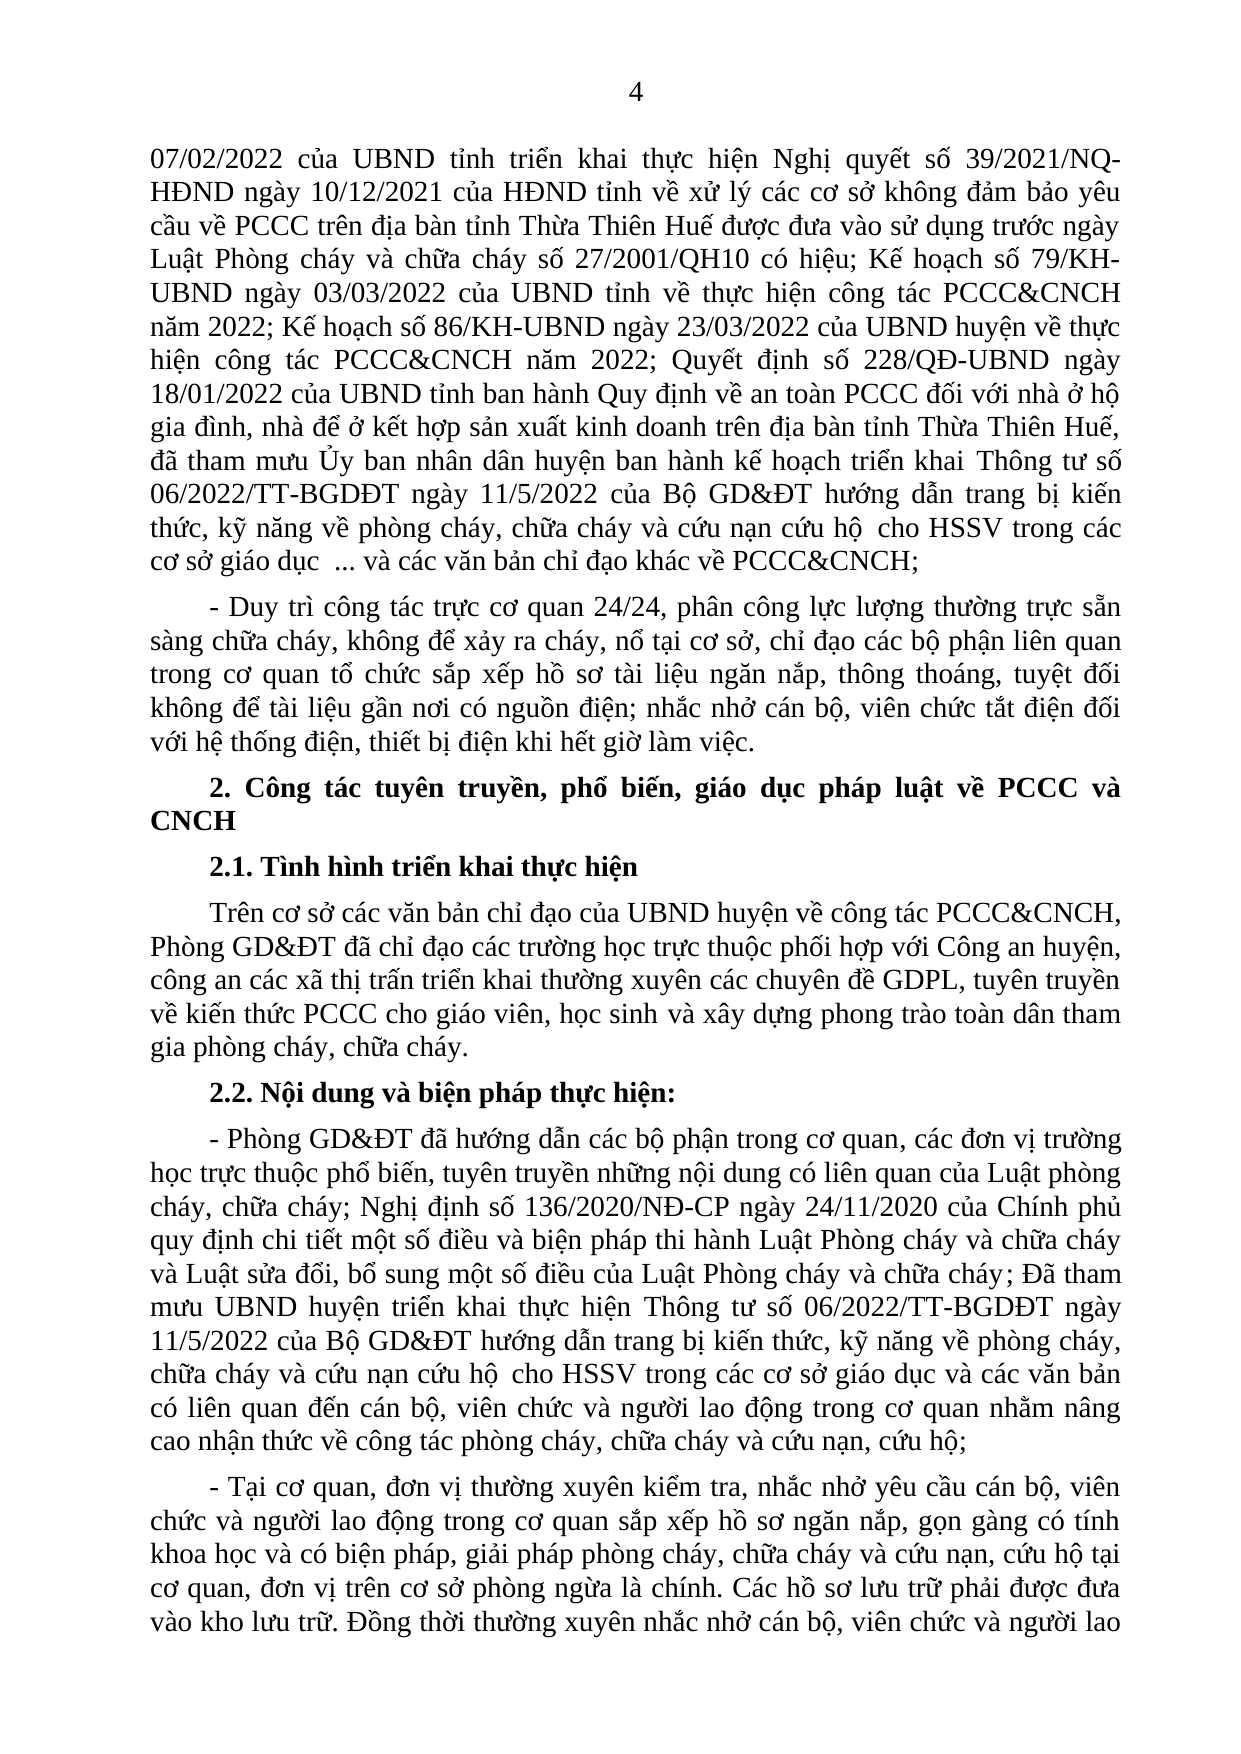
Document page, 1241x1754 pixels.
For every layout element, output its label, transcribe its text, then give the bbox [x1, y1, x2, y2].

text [150, 1469, 1122, 1637]
text 2.1. Tình hình triển khai thực hiện [150, 849, 1122, 883]
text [150, 141, 1122, 577]
text 2.2. Nội dung và biện pháp thực hiện: [150, 1076, 1122, 1109]
text - Duy trì công tác trực cơ quan 24/24, phân công lực lượng thường trực sẵn sàng chữa cháy, không để xảy ra cháy, nổ tại cơ sở, chỉ đạo các bộ phận liên quan trong cơ quan tổ chức sắp xếp hồ sơ tài liệu ngăn nắp, thông thoáng, tuyệt đối không để tài liệu gần nơi có nguồn điện; nhắc nhở cán bộ, viên chức tắt điện đối với hệ thống điện, thiết bị điện khi hết giờ làm việc. [150, 589, 1122, 757]
text Trên cơ sở các văn bản chỉ đạo của UBND huyện về công tác PCCC&CNCH, Phòng GD&ĐT đã chỉ đạo các trường học trực thuộc phối hợp với Công an huyện, công an các xã thị trấn triển khai thường xuyên các chuyên đề GDPL, tuyên truyền về kiến thức PCCC cho giáo viên, học sinh và xây dựng phong trào toàn dân tham gia phòng cháy, chữa cháy. [150, 895, 1122, 1063]
text 2. Công tác tuyên truyền, phổ biến, giáo dục pháp luật về PCCC và CNCH [150, 770, 1122, 837]
text - Phòng GD&ĐT đã hướng dẫn các bộ phận trong cơ quan, các đơn vị trường học trực thuộc phổ biến, tuyên truyền những nội dung có liên quan của Luật phòng cháy, chữa cháy; Nghị định số 136/2020/NĐ-CP ngày 24/11/2020 của Chính phủ quy định chi tiết một số điều và biện pháp thi hành Luật Phòng cháy và chữa cháy và Luật sửa đổi, bổ sung một số điều của Luật Phòng cháy và chữa cháy; Đã tham mưu UBND huyện triển khai thực hiện Thông tư số 06/2022/TT-BGDĐT ngày 11/5/2022 của Bộ GD&ĐT hướng dẫn trang bị kiến thức, kỹ năng về phòng cháy, chữa cháy và cứu nạn cứu hộ cho HSSV trong các cơ sở giáo dục và các văn bản có liên quan đến cán bộ, viên chức và người lao động trong cơ quan nhằm nâng cao nhận thức về công tác phòng cháy, chữa cháy và cứu nạn, cứu hộ; [150, 1122, 1122, 1457]
